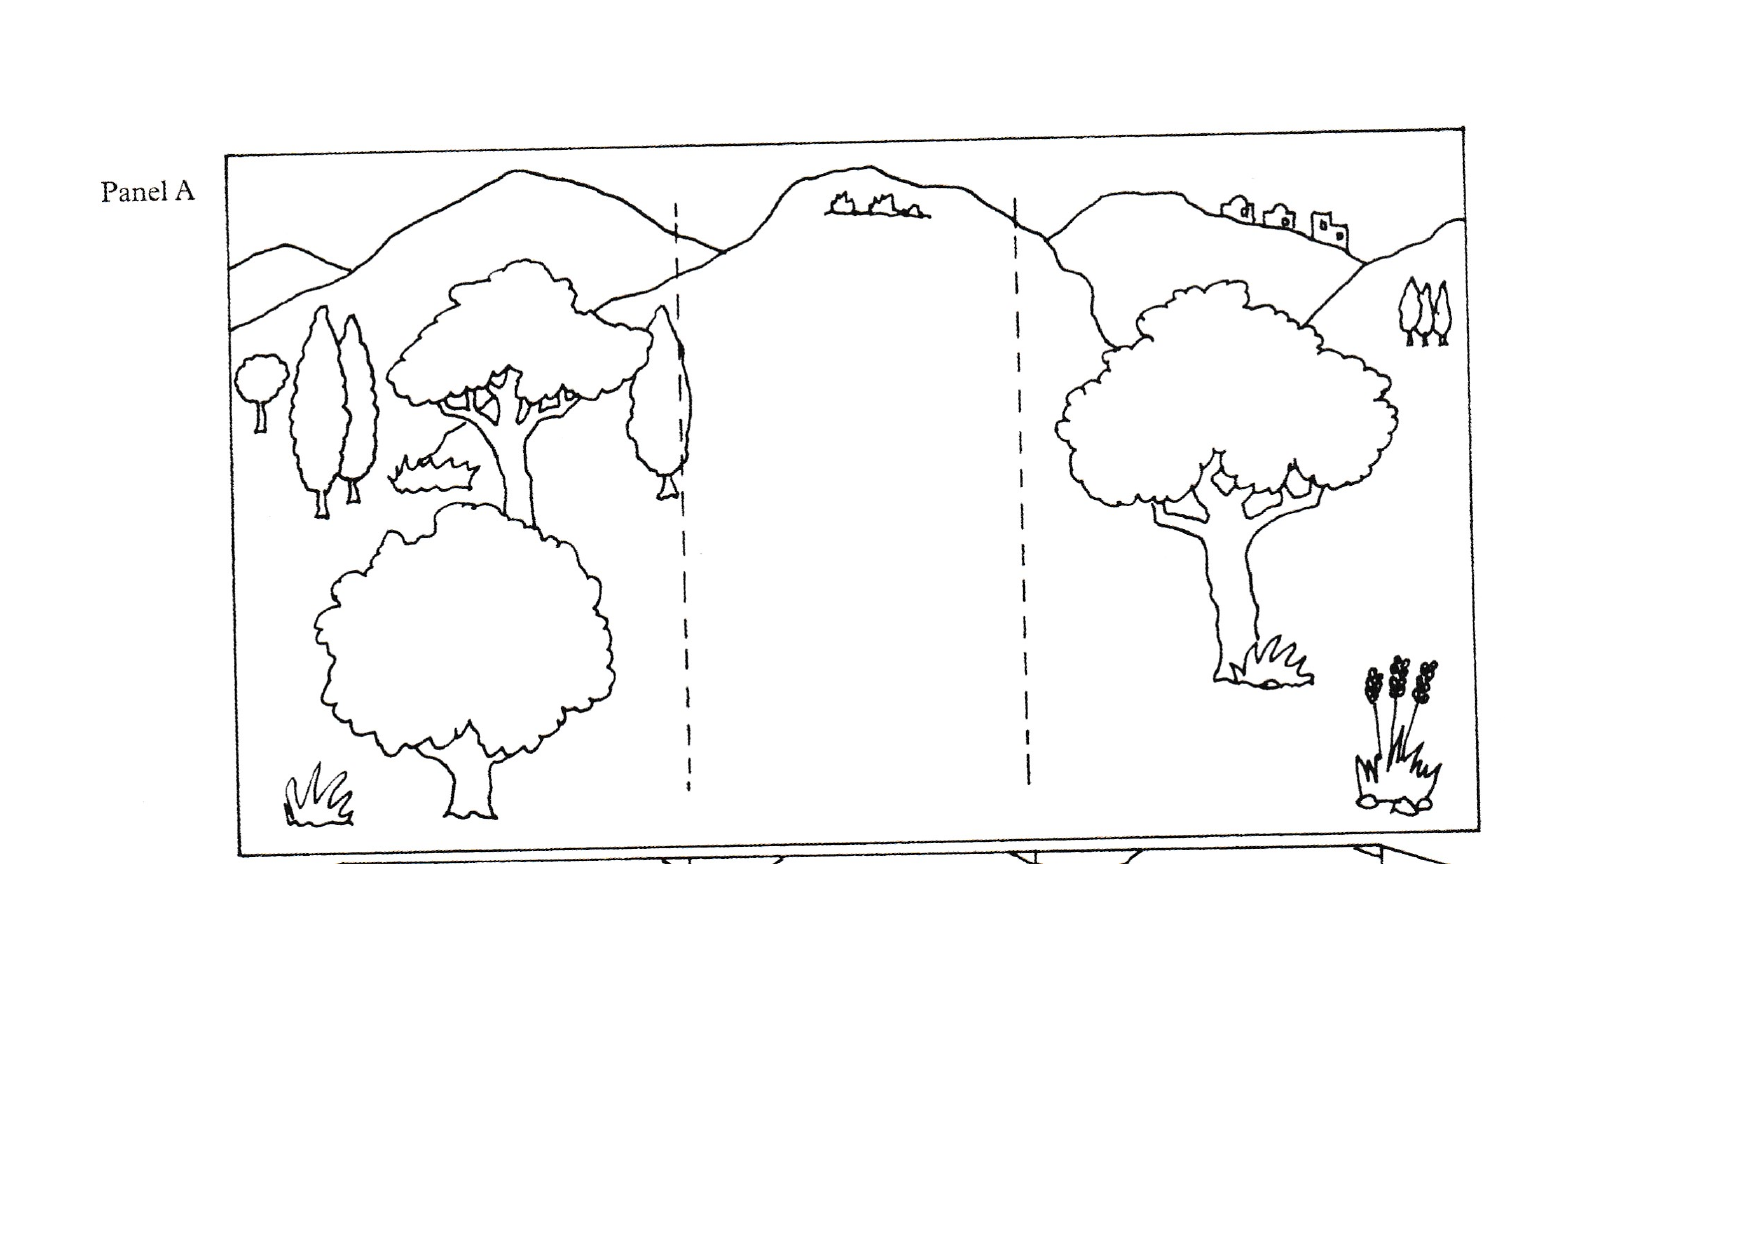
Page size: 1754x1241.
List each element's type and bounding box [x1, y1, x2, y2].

picture [75, 111, 1505, 864]
